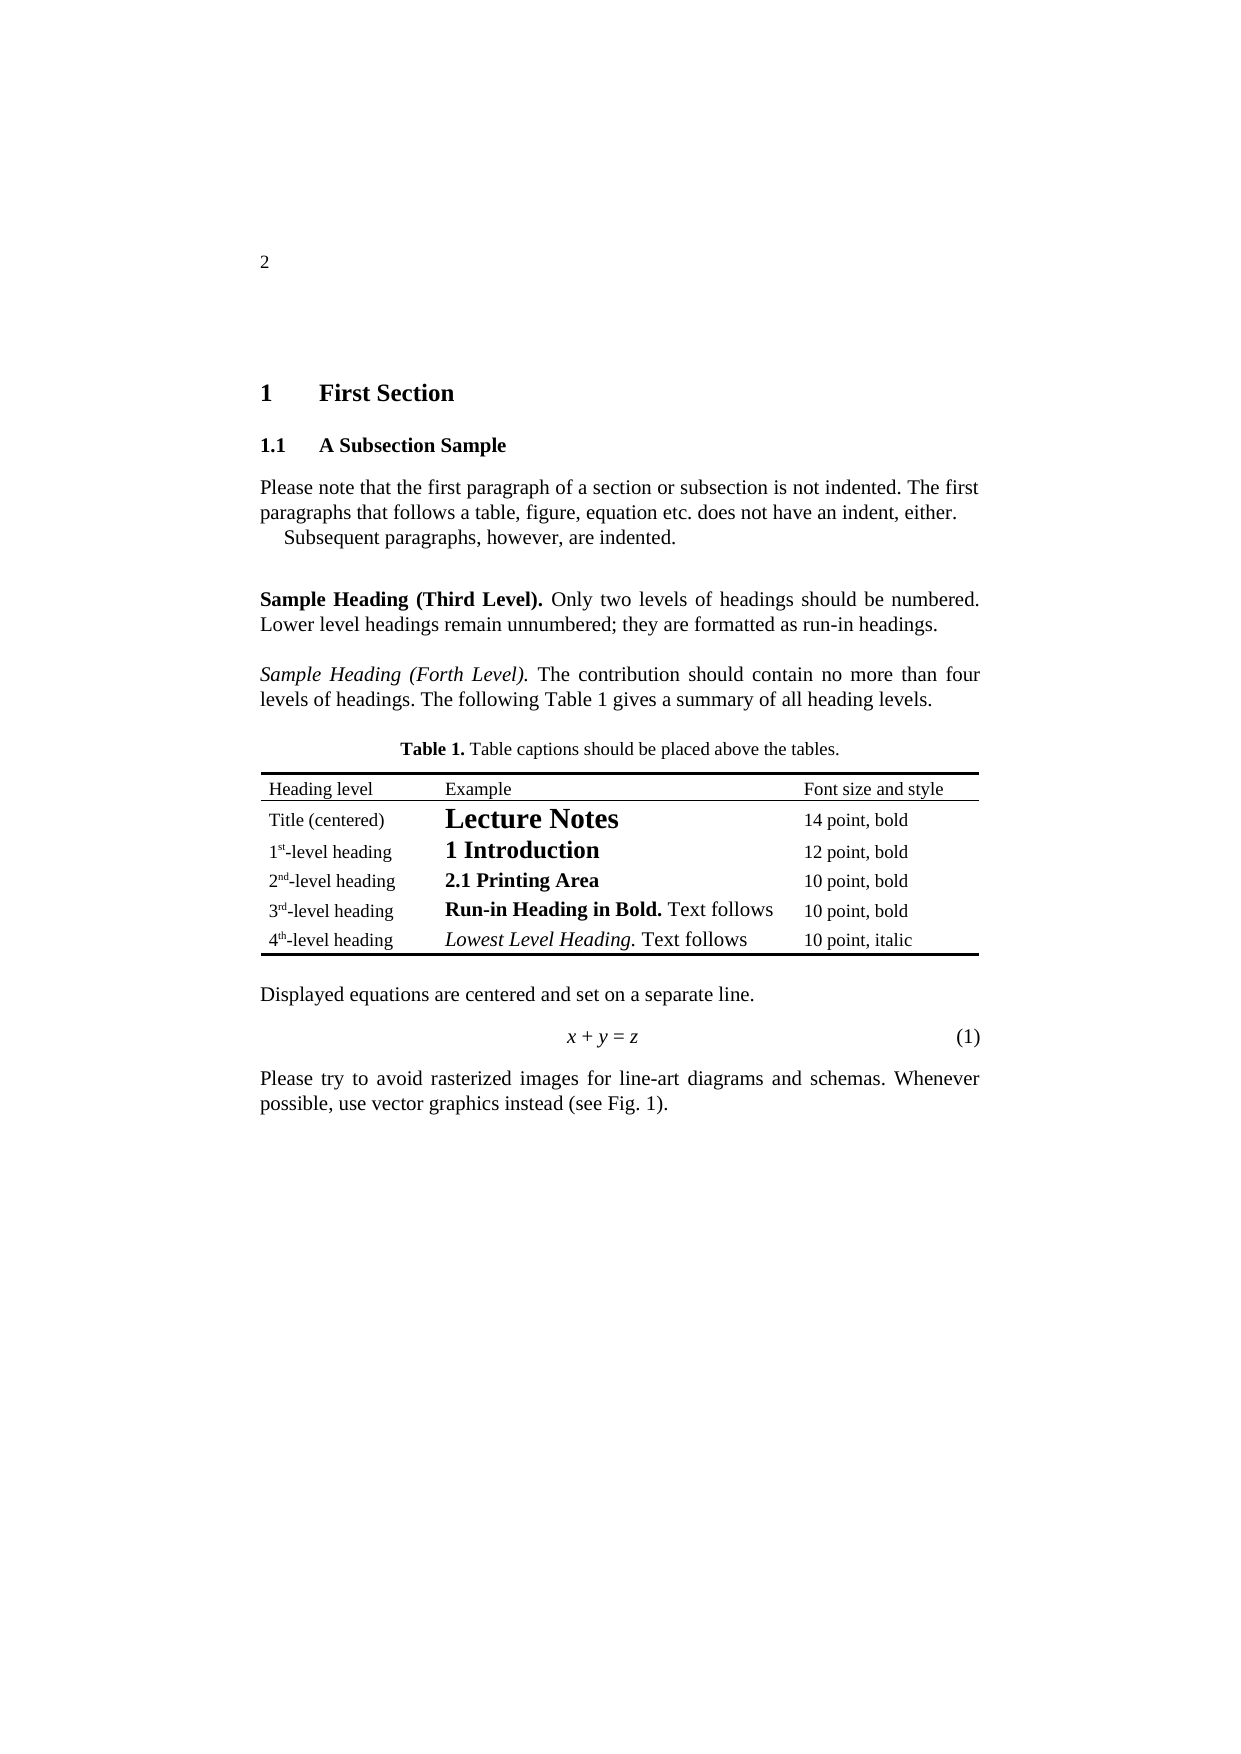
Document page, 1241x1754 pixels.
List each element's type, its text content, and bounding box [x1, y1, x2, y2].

text Please note that the first paragraph of a section or subsection is not indented. The first paragraphs that follows a table, figure, equation etc. does not have an indent, either. [260, 474, 980, 524]
table_cell Lecture Notes [438, 801, 796, 835]
text Subsequent paragraphs, however, are indented. [260, 524, 980, 549]
table_cell 12 point, bold [796, 835, 979, 864]
table_cell 1 Introduction [438, 835, 796, 864]
table_header Example [438, 775, 796, 800]
subtitle Sample Heading (Third Level). Only two levels of headings should be numbered. Lower level headings remain unnumbered; they are formatted as run-in headings. [260, 586, 980, 636]
table_header Heading level [261, 775, 437, 800]
table_cell 10 point, italic [796, 924, 979, 953]
table_cell 3rd-level heading [261, 894, 437, 924]
table_cell 2.1 Printing Area [438, 865, 796, 894]
subtitle Sample Heading (Forth Level). The contribution should contain no more than four levels of headings. The following Table 1 gives a summary of all heading levels. [260, 661, 980, 711]
table_cell Run-in Heading in Bold. Text follows [438, 894, 796, 924]
table_cell Lowest Level Heading. Text follows [438, 924, 796, 953]
subtitle A Subsection Sample [260, 432, 980, 457]
table_cell 14 point, bold [796, 801, 979, 835]
text Displayed equations are centered and set on a separate line. [260, 981, 980, 1006]
table_cell Title (centered) [261, 801, 437, 835]
subtitle First Section [260, 376, 980, 407]
text Please try to avoid rasterized images for line-art diagrams and schemas. Whenever possible, use vector graphics instead (see Fig. 1). [260, 1065, 980, 1115]
table_cell 10 point, bold [796, 865, 979, 894]
table_cell 2nd-level heading [261, 865, 437, 894]
table_header Font size and style [796, 775, 979, 800]
text Table 1. Table captions should be placed above the tables. [260, 736, 980, 759]
table_cell 10 point, bold [796, 894, 979, 924]
table_cell 1st-level heading [261, 835, 437, 864]
table_cell 4th-level heading [261, 924, 437, 953]
